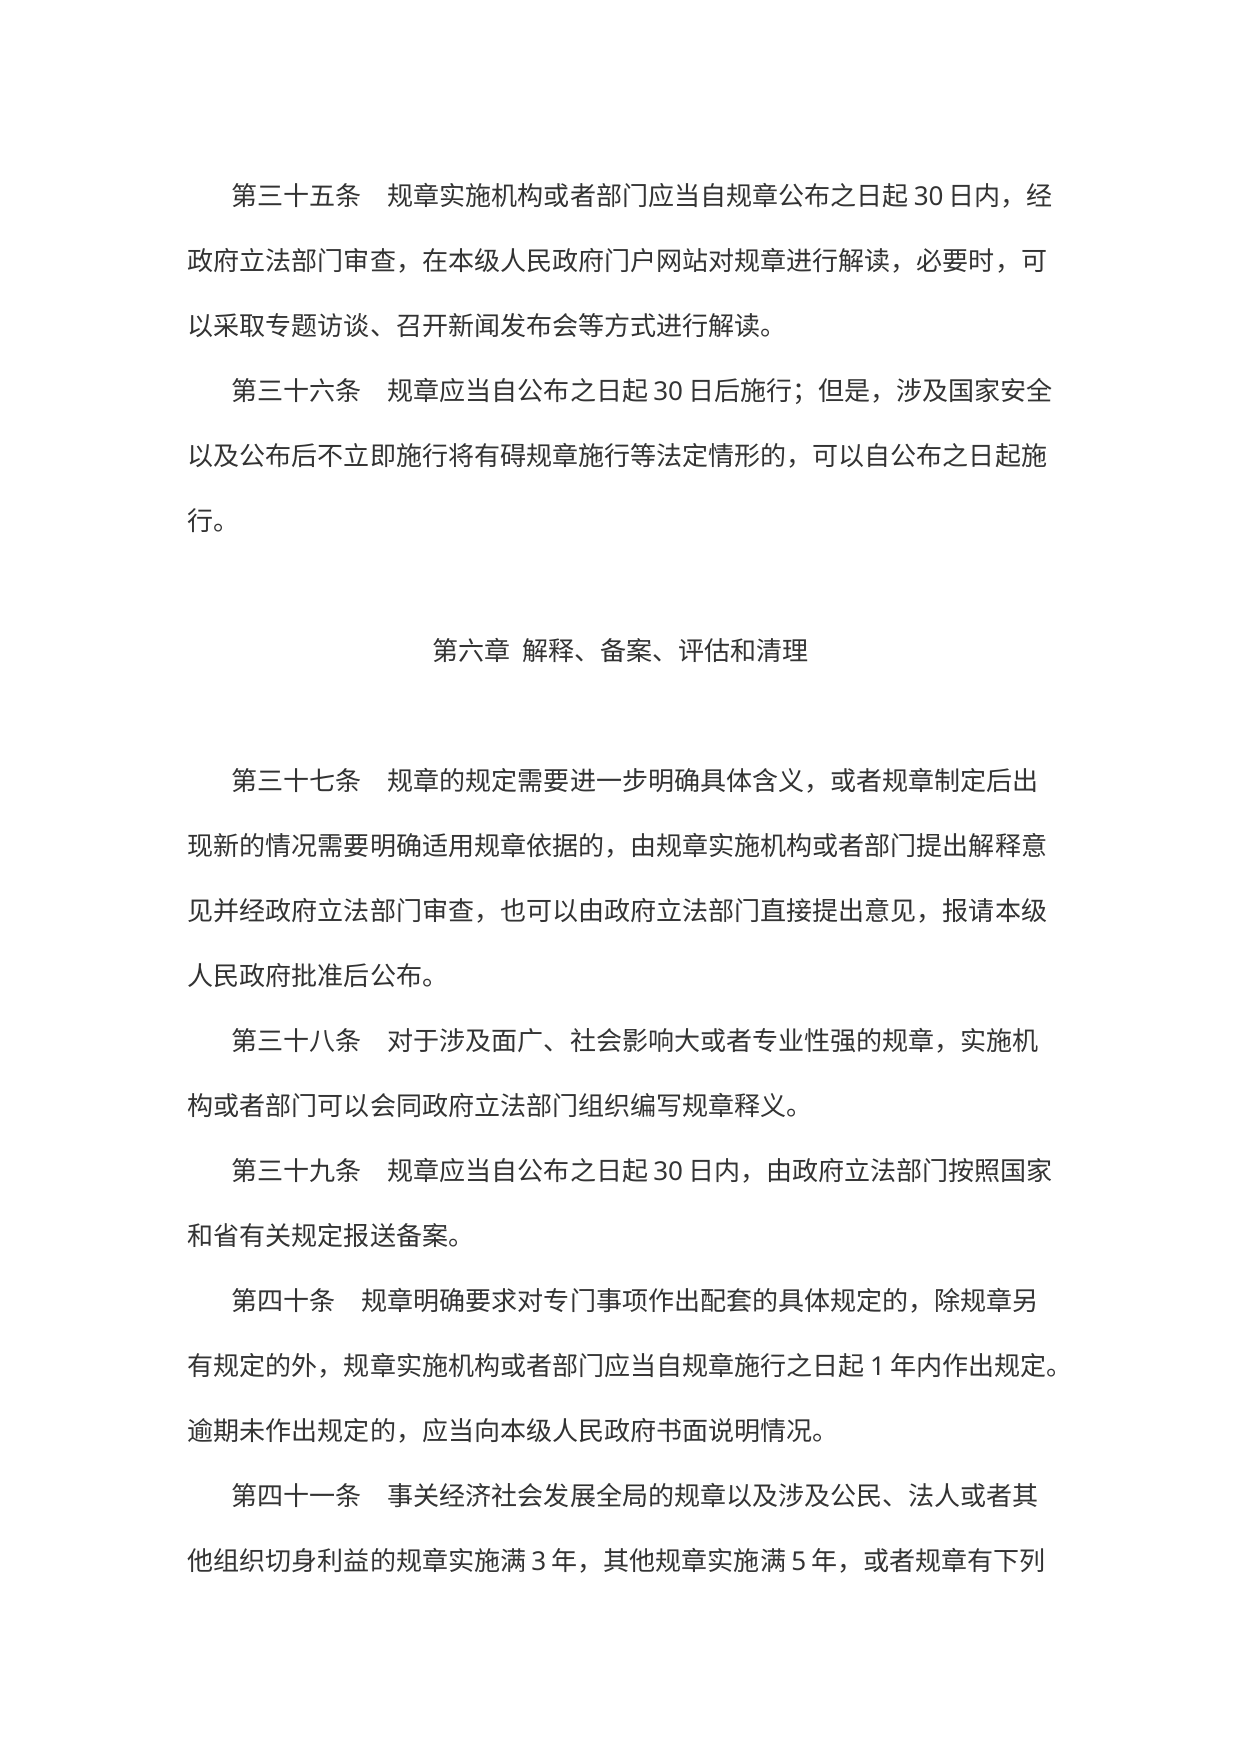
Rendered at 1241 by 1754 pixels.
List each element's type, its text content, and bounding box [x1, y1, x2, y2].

text 第三十九条 规章应当自公布之日起30日内，由政府立法部门按照国家和省有关规定报送备案。 [187, 1137, 1053, 1267]
text 第三十七条 规章的规定需要进一步明确具体含义，或者规章制定后出现新的情况需要明确适用规章依据的，由规章实施机构或者部门提出解释意见并经政府立法部门审查，也可以由政府立法部门直接提出意见，报请本级人民政府批准后公布。 [187, 747, 1053, 1007]
text 第三十六条 规章应当自公布之日起30日后施行；但是，涉及国家安全以及公布后不立即施行将有碍规章施行等法定情形的，可以自公布之日起施行。 [187, 357, 1053, 552]
text 第六章 解释、备案、评估和清理 [187, 617, 1053, 682]
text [187, 1462, 1053, 1592]
text 第四十条 规章明确要求对专门事项作出配套的具体规定的，除规章另有规定的外，规章实施机构或者部门应当自规章施行之日起1年内作出规定。逾期未作出规定的，应当向本级人民政府书面说明情况。 [187, 1267, 1053, 1462]
text 第三十五条 规章实施机构或者部门应当自规章公布之日起30日内，经政府立法部门审查，在本级人民政府门户网站对规章进行解读，必要时，可以采取专题访谈、召开新闻发布会等方式进行解读。 [187, 162, 1053, 357]
text 第三十八条 对于涉及面广、社会影响大或者专业性强的规章，实施机构或者部门可以会同政府立法部门组织编写规章释义。 [187, 1007, 1053, 1137]
